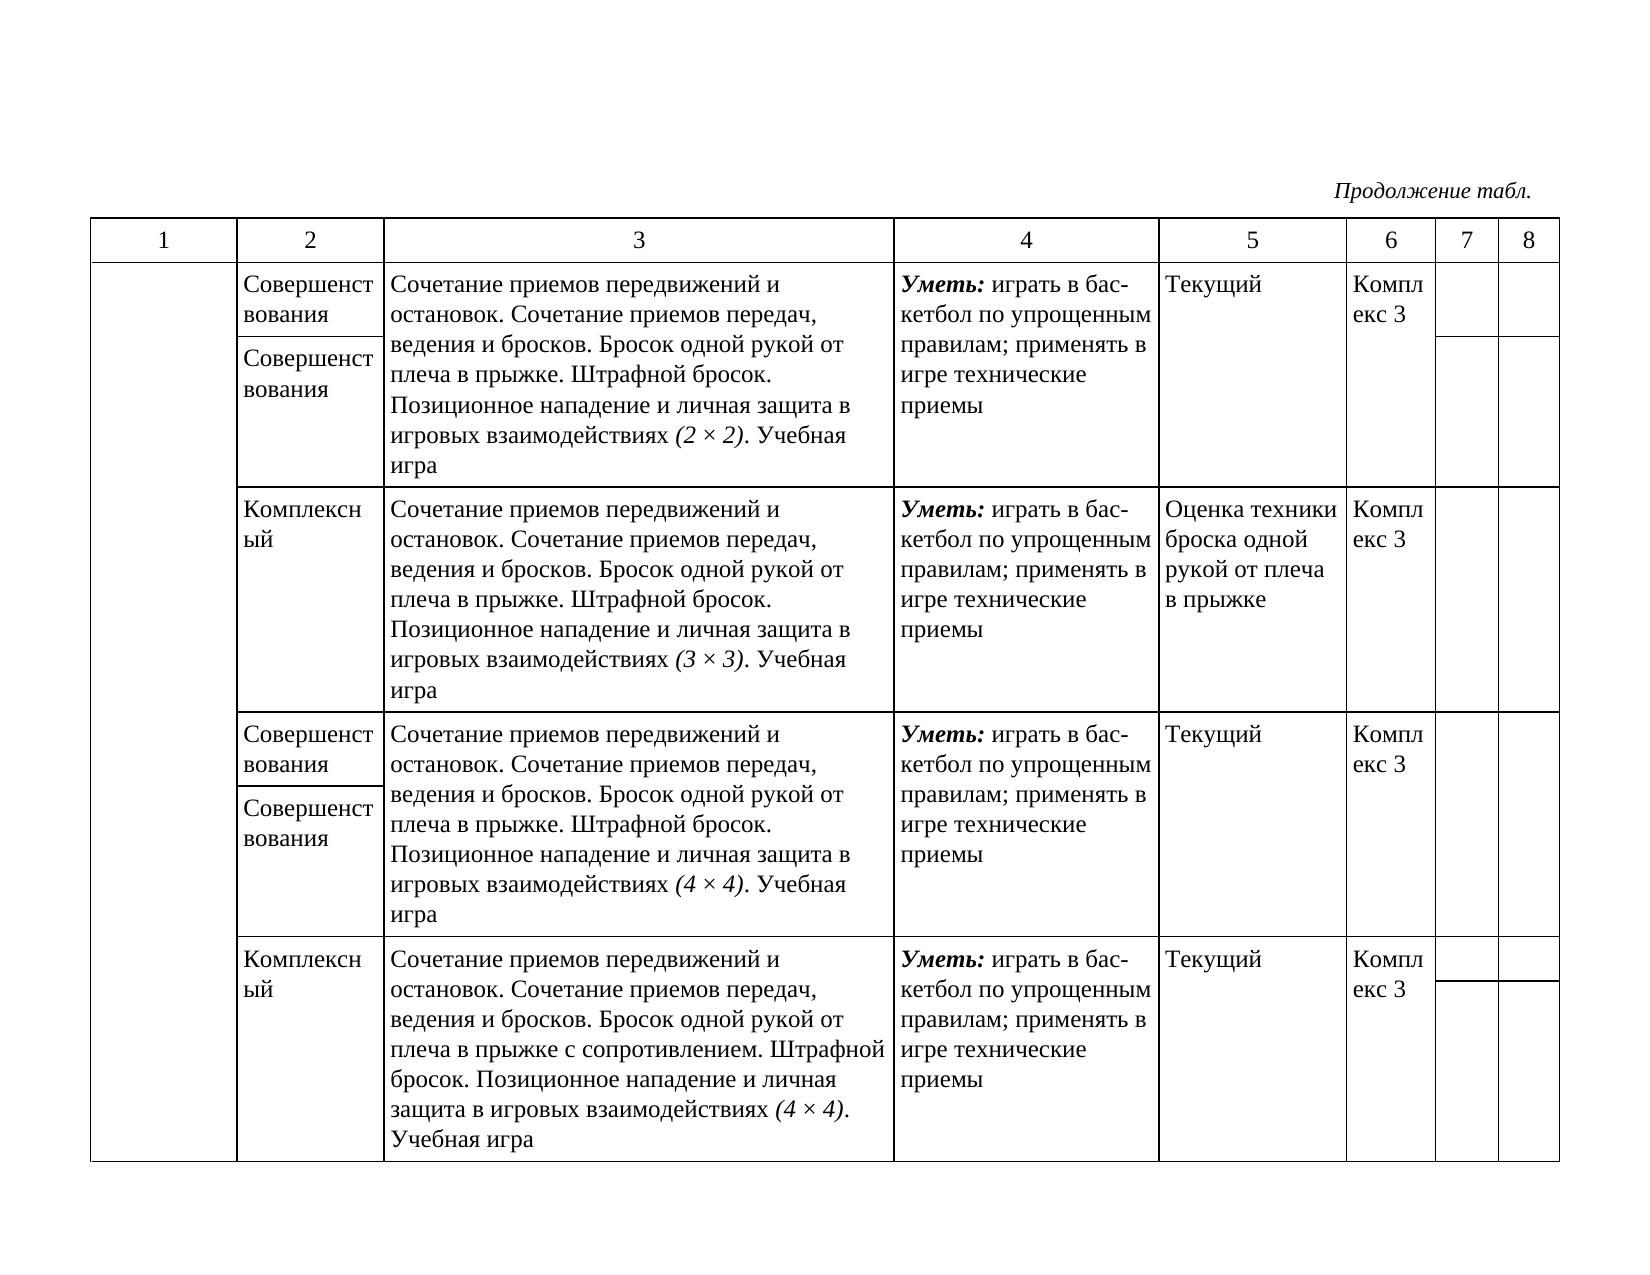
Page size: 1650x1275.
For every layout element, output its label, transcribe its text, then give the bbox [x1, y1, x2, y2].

table_cell Комплекс 3 [1347, 488, 1435, 711]
table_cell [1499, 937, 1559, 980]
table_cell Текущий [1160, 713, 1346, 936]
table_cell Комплекс 3 [1347, 937, 1435, 1161]
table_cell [895, 937, 1158, 1161]
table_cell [895, 263, 1158, 486]
table_cell [1499, 488, 1559, 711]
table_cell [1436, 937, 1498, 980]
table_cell Сочетание приемов передвижений и остановок. Сочетание приемов передач, ведения и бросков. Бросок одной рукой от плеча в прыжке с сопротивлением. Штрафной бросок. Позиционное нападение и личная защита в игровых взаимодействиях (4 × 4). Учебная игра [385, 937, 893, 1161]
table_cell Текущий [1160, 937, 1346, 1161]
table_cell Совершенствования [238, 713, 383, 785]
table_cell [1436, 488, 1498, 711]
table_header 6 [1347, 219, 1435, 261]
table_cell Оценка техники броска одной рукой от плеча в прыжке [1160, 488, 1346, 711]
table_cell Комплекс 3 [1347, 713, 1435, 936]
table_cell Совершенствования [238, 787, 383, 936]
table_cell [1499, 713, 1559, 936]
table_cell [1499, 337, 1559, 486]
table_cell [1436, 337, 1498, 486]
table_cell Совершенствования [238, 263, 383, 336]
table_header 1 [91, 219, 236, 261]
table_cell Уметь: играть в бас-кетбол по упрощенным правилам; применять в игре технические приемы [895, 713, 1158, 936]
table_cell [1436, 263, 1498, 336]
table_cell Уметь: играть в бас-кетбол по упрощенным правилам; применять в игре технические приемы [895, 488, 1158, 711]
table_header 4 [895, 219, 1158, 261]
table_cell Комплекс 3 [1347, 263, 1435, 486]
table_header 7 [1436, 219, 1498, 261]
table_cell Текущий [1160, 263, 1346, 486]
text Продолжение табл. [118, 177, 1532, 203]
table_cell [1436, 713, 1498, 936]
table_cell Комплексный [238, 488, 383, 711]
table_header 2 [238, 219, 383, 261]
table_header 3 [385, 219, 893, 261]
table_cell Сочетание приемов передвижений и остановок. Сочетание приемов передач, ведения и бросков. Бросок одной рукой от плеча в прыжке. Штрафной бросок. Позиционное нападение и личная защита в игровых взаимодействиях (2 × 2). Учебная игра [385, 263, 893, 486]
table_cell Совершенствования [238, 337, 383, 486]
table_cell Сочетание приемов передвижений и остановок. Сочетание приемов передач, ведения и бросков. Бросок одной рукой от плеча в прыжке. Штрафной бросок. Позиционное нападение и личная защита в игровых взаимодействиях (3 × 3). Учебная игра [385, 488, 893, 711]
table_cell Сочетание приемов передвижений и остановок. Сочетание приемов передач, ведения и бросков. Бросок одной рукой от плеча в прыжке. Штрафной бросок. Позиционное нападение и личная защита в игровых взаимодействиях (4 × 4). Учебная игра [385, 713, 893, 936]
table_cell Комплексный [238, 937, 383, 1161]
table_cell [1499, 263, 1559, 336]
table_cell [91, 263, 236, 1161]
table_header 5 [1160, 219, 1346, 261]
table_cell [1499, 982, 1559, 1161]
table_header 8 [1499, 219, 1559, 261]
table_cell [1436, 982, 1498, 1161]
